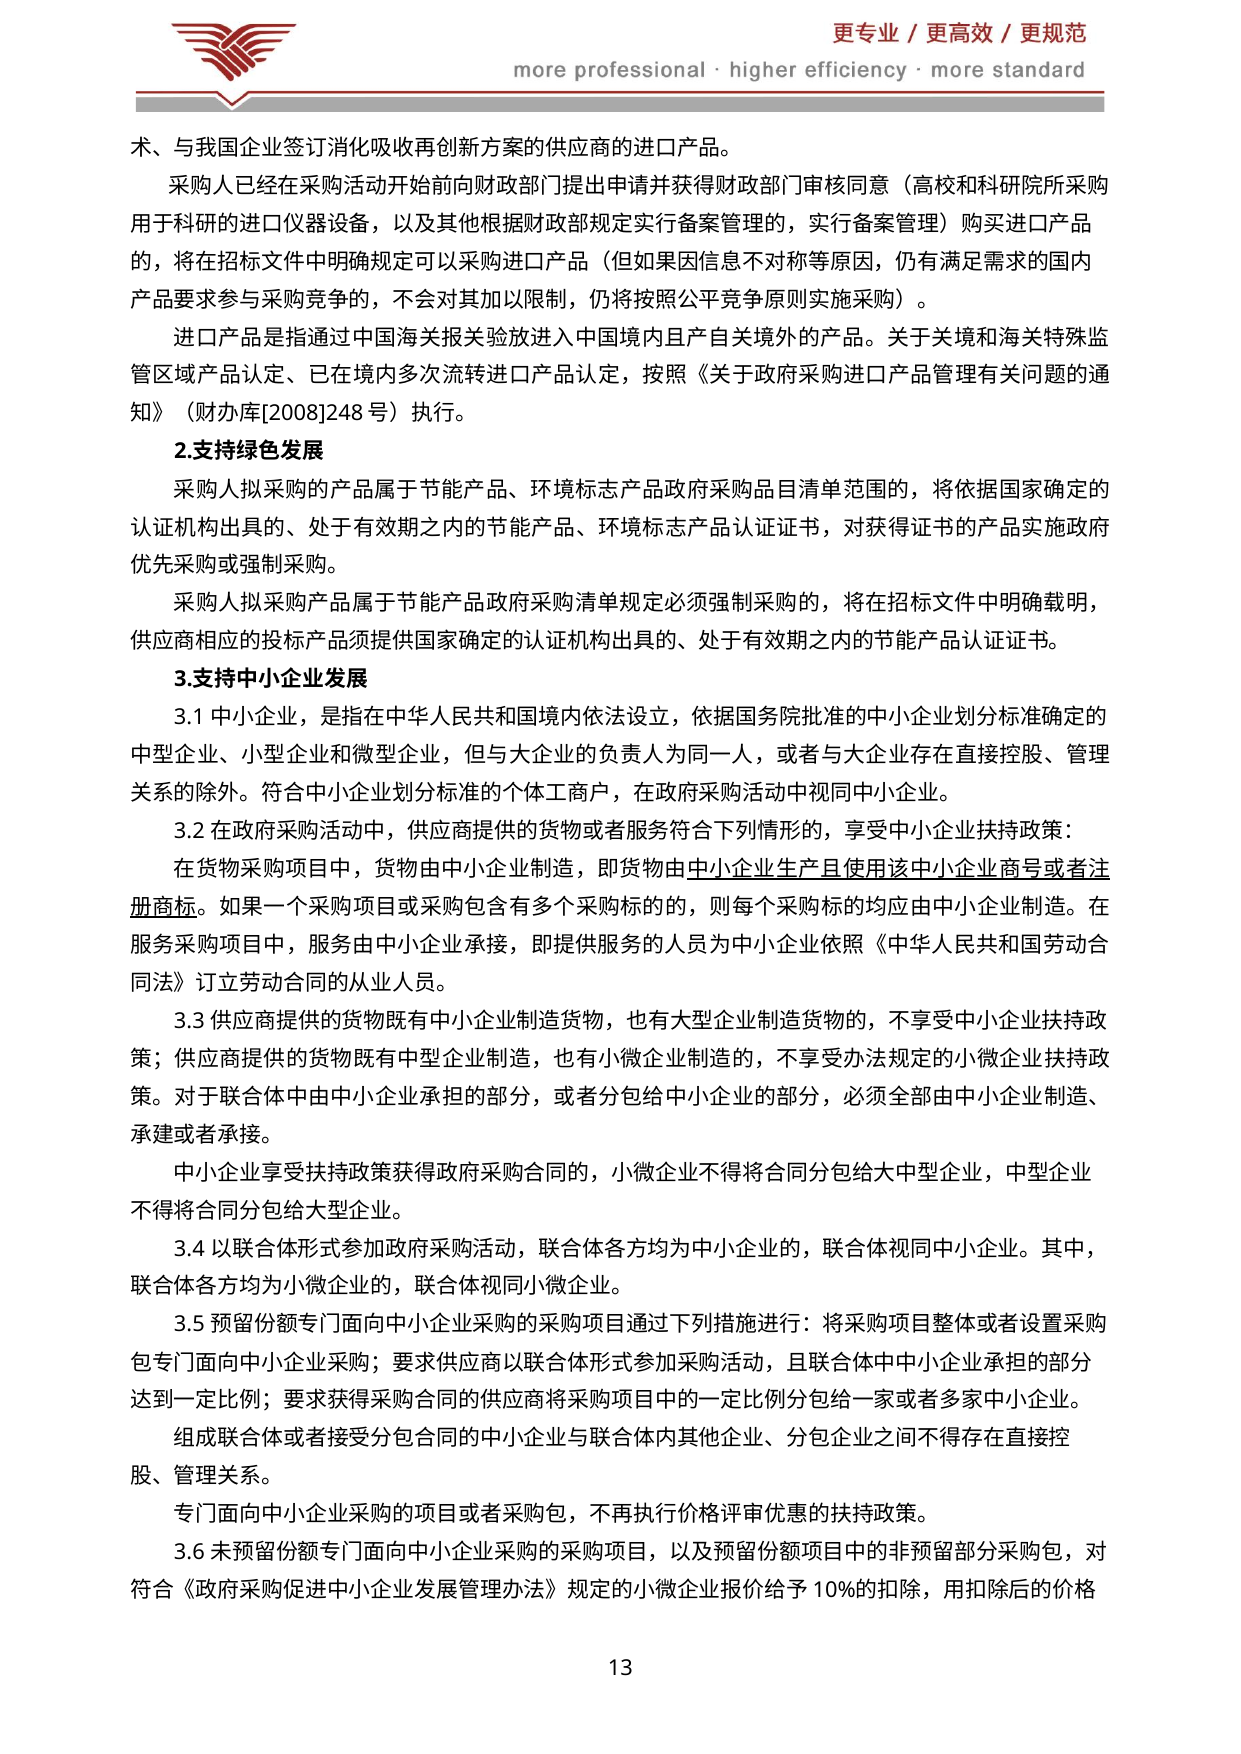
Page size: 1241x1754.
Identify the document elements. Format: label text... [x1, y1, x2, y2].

text 3.4 以联合体形式参加政府采购活动，联合体各方均为中小企业的，联合体视同中小企业。其中，联合体各方均为小微企业的，联合体视同小微企业。 [130, 1231, 1110, 1300]
text 采购人拟采购的产品属于节能产品、环境标志产品政府采购品目清单范围的，将依据国家确定的认证机构出具的、处于有效期之内的节能产品、环境标志产品认证证书，对获得证书的产品实施政府优先采购或强制采购。 [130, 472, 1110, 579]
text 采购人拟采购产品属于节能产品政府采购清单规定必须强制采购的，将在招标文件中明确载明，供应商相应的投标产品须提供国家确定的认证机构出具的、处于有效期之内的节能产品认证证书。 [130, 585, 1110, 655]
text 进口产品是指通过中国海关报关验放进入中国境内且产自关境外的产品。关于关境和海关特殊监管区域产品认定、已在境内多次流转进口产品认定，按照《关于政府采购进口产品管理有关问题的通知》（财办库[2008]248号）执行。 [130, 319, 1110, 427]
picture [135, 0, 1105, 112]
text 3.2 在政府采购活动中，供应商提供的货物或者服务符合下列情形的，享受中小企业扶持政策： [130, 813, 1110, 845]
text 采购人已经在采购活动开始前向财政部门提出申请并获得财政部门审核同意（高校和科研院所采购用于科研的进口仪器设备，以及其他根据财政部规定实行备案管理的，实行备案管理）购买进口产品的，将在招标文件中明确规定可以采购进口产品（但如果因信息不对称等原因，仍有满足需求的国内产品要求参与采购竞争的，不会对其加以限制，仍将按照公平竞争原则实施采购）。 [130, 168, 1110, 313]
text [130, 130, 1110, 162]
text 中小企业享受扶持政策获得政府采购合同的，小微企业不得将合同分包给大中型企业，中型企业不得将合同分包给大型企业。 [130, 1155, 1110, 1224]
text 在货物采购项目中，货物由中小企业制造，即货物由中小企业生产且使用该中小企业商号或者注册商标。如果一个采购项目或采购包含有多个采购标的的，则每个采购标的均应由中小企业制造。在服务采购项目中，服务由中小企业承接，即提供服务的人员为中小企业依照《中华人民共和国劳动合同法》订立劳动合同的从业人员。 [130, 851, 1110, 997]
text 3.3 供应商提供的货物既有中小企业制造货物，也有大型企业制造货物的，不享受中小企业扶持政策；供应商提供的货物既有中型企业制造，也有小微企业制造的，不享受办法规定的小微企业扶持政策。对于联合体中由中小企业承担的部分，或者分包给中小企业的部分，必须全部由中小企业制造、承建或者承接。 [130, 1003, 1110, 1148]
text 3.1 中小企业，是指在中华人民共和国境内依法设立，依据国务院批准的中小企业划分标准确定的中型企业、小型企业和微型企业，但与大企业的负责人为同一人，或者与大企业存在直接控股、管理关系的除外。符合中小企业划分标准的个体工商户，在政府采购活动中视同中小企业。 [130, 699, 1110, 807]
text 组成联合体或者接受分包合同的中小企业与联合体内其他企业、分包企业之间不得存在直接控股、管理关系。 [130, 1420, 1110, 1490]
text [130, 1534, 1110, 1604]
text 3.支持中小企业发展 [130, 661, 1110, 693]
text 2.支持绿色发展 [130, 433, 1110, 465]
text 3.5 预留份额专门面向中小企业采购的采购项目通过下列措施进行：将采购项目整体或者设置采购包专门面向中小企业采购；要求供应商以联合体形式参加采购活动，且联合体中中小企业承担的部分达到一定比例；要求获得采购合同的供应商将采购项目中的一定比例分包给一家或者多家中小企业。 [130, 1306, 1110, 1414]
text 专门面向中小企业采购的项目或者采购包，不再执行价格评审优惠的扶持政策。 [130, 1496, 1110, 1528]
